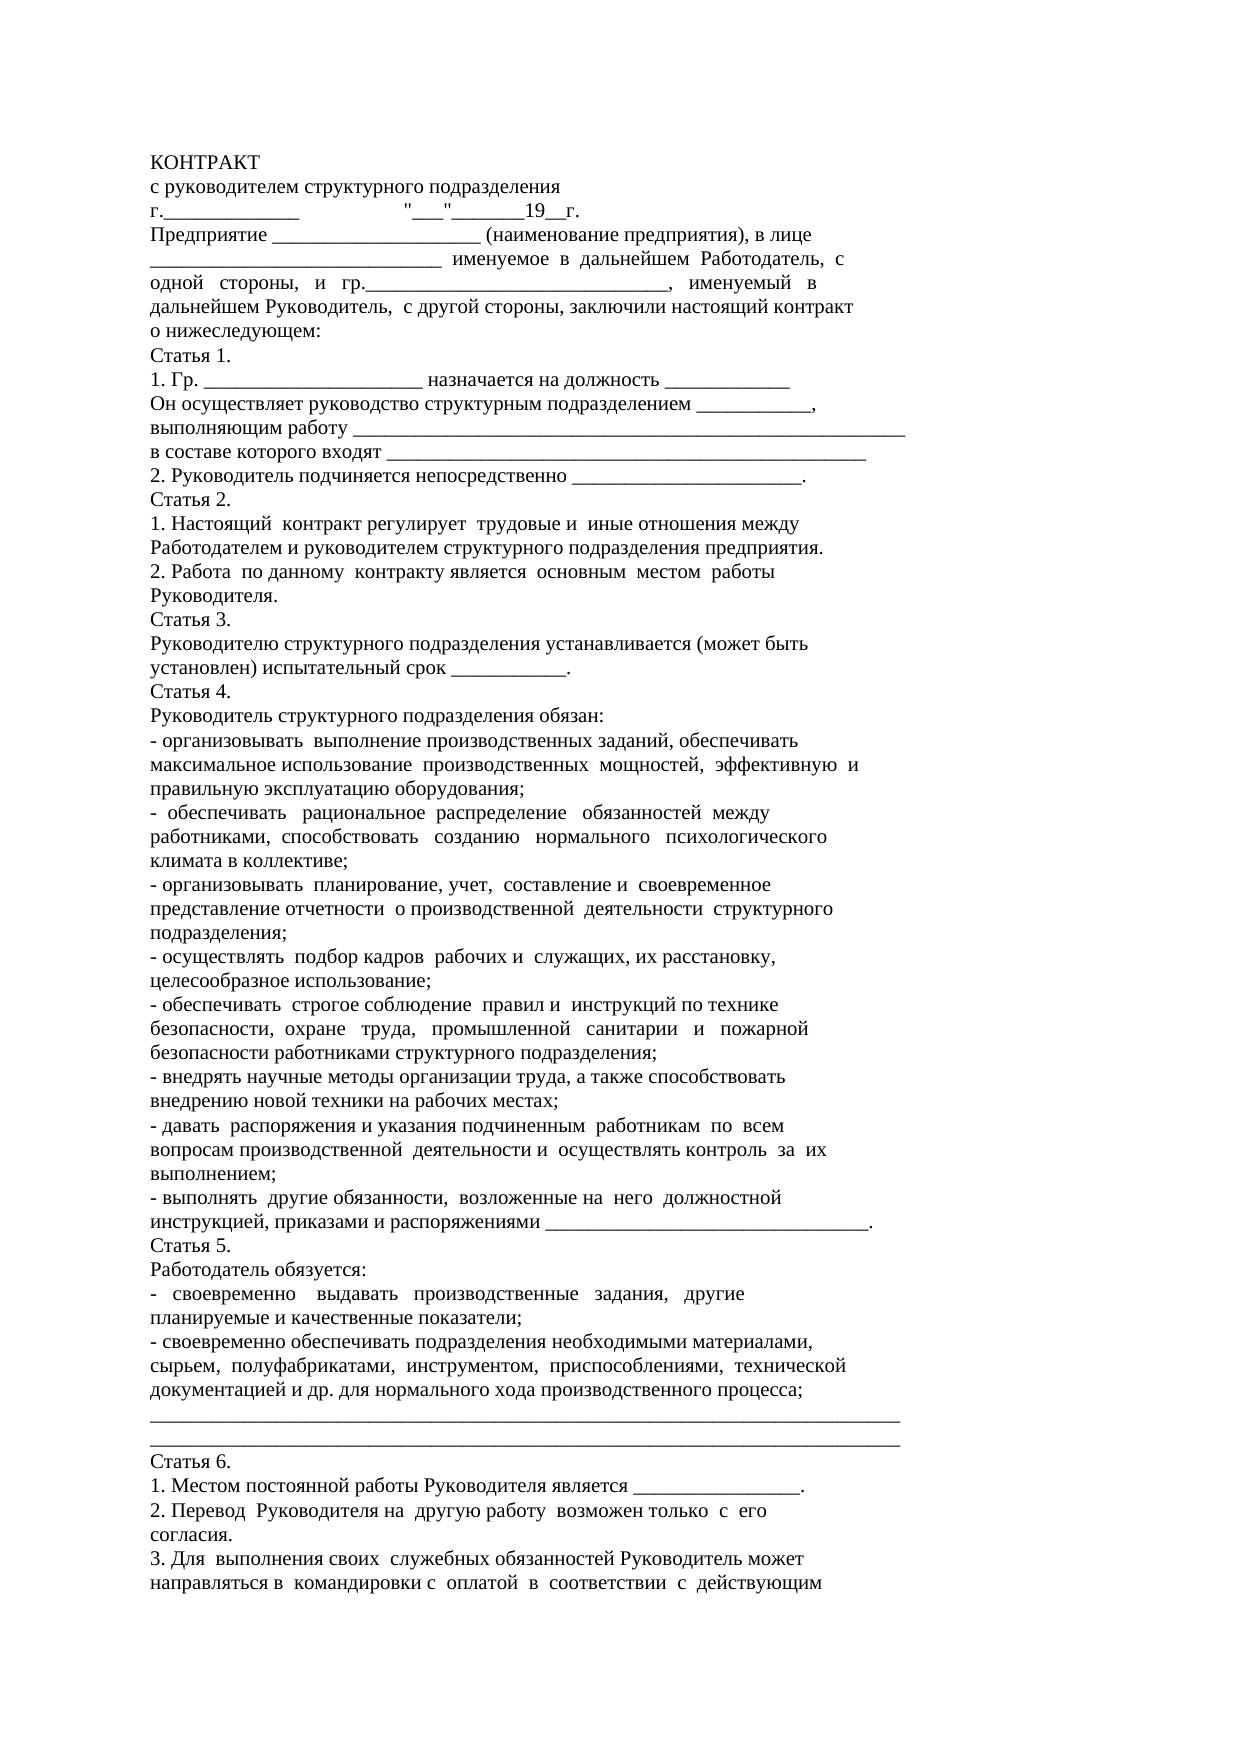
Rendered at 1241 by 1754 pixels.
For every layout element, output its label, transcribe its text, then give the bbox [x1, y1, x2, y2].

text - организовывать выполнение производственных заданий, обеспечивать [150, 727, 1090, 752]
text представление отчетности о производственной деятельности структурного [150, 896, 1090, 920]
text правильную эксплуатацию оборудования; [150, 776, 1090, 800]
text - внедрять научные методы организации труда, а также способствовать [150, 1064, 1090, 1088]
text целесообразное использование; [150, 968, 1090, 992]
text установлен) испытательный срок ___________. [150, 655, 1090, 679]
text Статья 3. [150, 607, 1090, 631]
text - своевременно обеспечивать подразделения необходимыми материалами, [150, 1329, 1090, 1353]
text Статья 6. [150, 1449, 1090, 1473]
text внедрению новой техники на рабочих местах; [150, 1088, 1090, 1112]
text Работодателем и руководителем структурного подразделения предприятия. [150, 535, 1090, 559]
text безопасности, охране труда, промышленной санитарии и пожарной [150, 1016, 1090, 1040]
text 2. Работа по данному контракту является основным местом работы [150, 559, 1090, 583]
text 3. Для выполнения своих служебных обязанностей Руководитель может [150, 1546, 1090, 1570]
text Он осуществляет руководство структурным подразделением ___________, [150, 391, 1090, 415]
text вопросам производственной деятельности и осуществлять контроль за их [150, 1137, 1090, 1161]
text - организовывать планирование, учет, составление и своевременное [150, 872, 1090, 896]
text Статья 5. [150, 1233, 1090, 1257]
text работниками, способствовать созданию нормального психологического [150, 824, 1090, 848]
text выполняющим работу _____________________________________________________ [150, 415, 1090, 439]
text с руководителем структурного подразделения [150, 174, 1090, 198]
text одной стороны, и гр._____________________________, именуемый в [150, 270, 1090, 294]
text Работодатель обязуется: [150, 1257, 1090, 1281]
text 1. Настоящий контракт регулирует трудовые и иные отношения между [150, 511, 1090, 535]
text согласия. [150, 1522, 1090, 1546]
text Предприятие ____________________ (наименование предприятия), в лице [150, 222, 1090, 246]
text сырьем, полуфабрикатами, инструментом, приспособлениями, технической [150, 1353, 1090, 1377]
text - выполнять другие обязанности, возложенные на него должностной [150, 1185, 1090, 1209]
text подразделения; [150, 920, 1090, 944]
text Руководителю структурного подразделения устанавливается (может быть [150, 631, 1090, 655]
text в составе которого входят ______________________________________________ [150, 439, 1090, 463]
text дальнейшем Руководитель, с другой стороны, заключили настоящий контракт [150, 294, 1090, 318]
text ____________________________ именуемое в дальнейшем Работодатель, с [150, 246, 1090, 270]
text климата в коллективе; [150, 848, 1090, 872]
text КОНТРАКТ [150, 150, 1090, 174]
text планируемые и качественные показатели; [150, 1305, 1090, 1329]
text - осуществлять подбор кадров рабочих и служащих, их расстановку, [150, 944, 1090, 968]
text выполнением; [150, 1161, 1090, 1185]
text Статья 2. [150, 487, 1090, 511]
text ________________________________________________________________________ [150, 1401, 1090, 1425]
text 1. Местом постоянной работы Руководителя является ________________. [150, 1473, 1090, 1497]
text - обеспечивать рациональное распределение обязанностей между [150, 800, 1090, 824]
text - давать распоряжения и указания подчиненным работникам по всем [150, 1112, 1090, 1137]
text Руководитель структурного подразделения обязан: [150, 703, 1090, 727]
text 2. Перевод Руководителя на другую работу возможен только с его [150, 1497, 1090, 1522]
text документацией и др. для нормального хода производственного процесса; [150, 1377, 1090, 1401]
text Статья 4. [150, 679, 1090, 703]
text 1. Гр. _____________________ назначается на должность ____________ [150, 367, 1090, 391]
text г._____________ "___"_______19__г. [150, 198, 1090, 222]
text направляться в командировки с оплатой в соответствии с действующим [150, 1570, 1090, 1594]
text максимальное использование производственных мощностей, эффективную и [150, 752, 1090, 776]
text - своевременно выдавать производственные задания, другие [150, 1281, 1090, 1305]
text Статья 1. [150, 342, 1090, 367]
text ________________________________________________________________________ [150, 1425, 1090, 1449]
text - обеспечивать строгое соблюдение правил и инструкций по технике [150, 992, 1090, 1016]
text безопасности работниками структурного подразделения; [150, 1040, 1090, 1064]
text о нижеследующем: [150, 318, 1090, 342]
text инструкцией, приказами и распоряжениями _______________________________. [150, 1209, 1090, 1233]
text 2. Руководитель подчиняется непосредственно ______________________. [150, 463, 1090, 487]
text Руководителя. [150, 583, 1090, 607]
